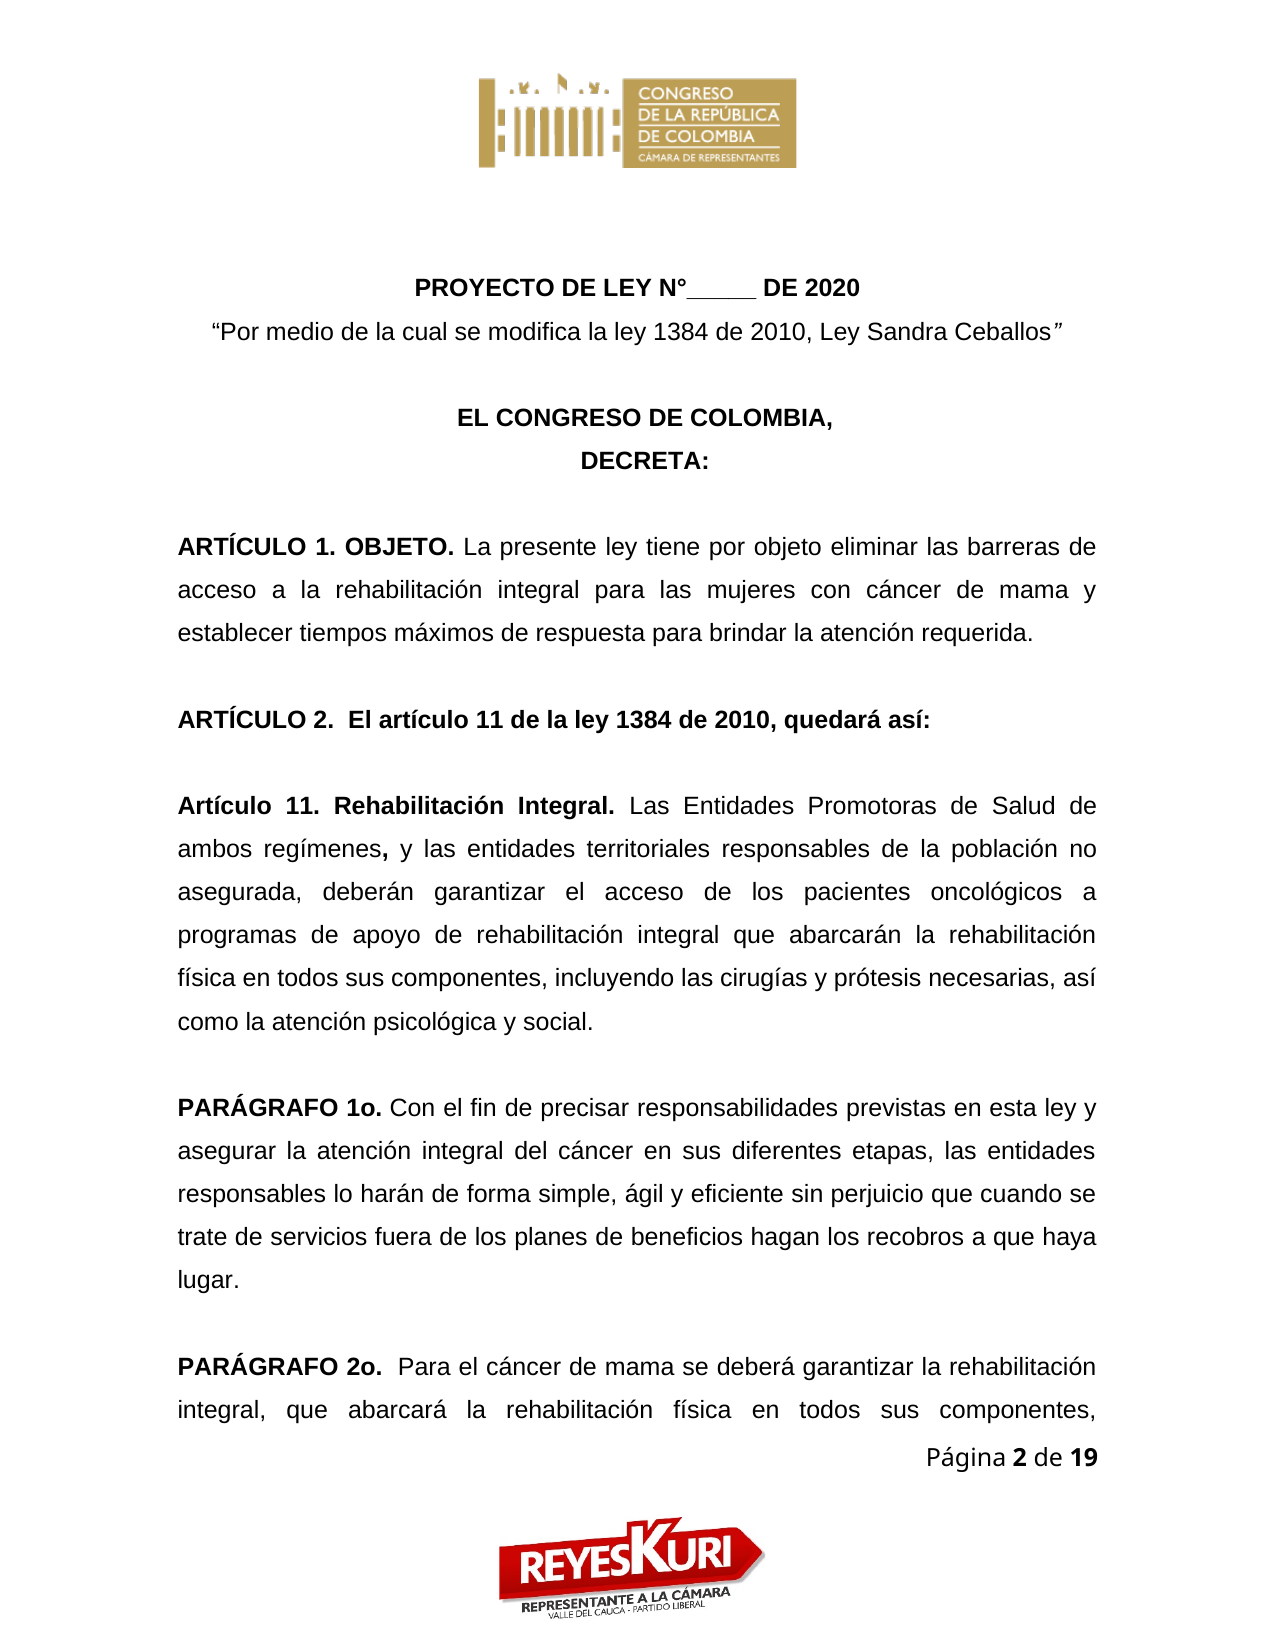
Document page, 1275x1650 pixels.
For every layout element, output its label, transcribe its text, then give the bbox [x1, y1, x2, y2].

picture [478, 73, 797, 168]
picture [499, 1517, 766, 1619]
text ARTÍCULO 1. OBJETO. La presente ley tiene por objeto eliminar las barreras de acceso a la rehabilitación integral para las mujeres con cáncer de mama y establecer tiempos máximos de respuesta para brindar la atención requerida. [177, 532, 1098, 647]
text PROYECTO DE LEY N°_____ DE 2020 [177, 273, 1098, 302]
text ARTÍCULO 2. El artículo 11 de la ley 1384 de 2010, quedará así: [177, 705, 1098, 733]
text Artículo 11. Rehabilitación Integral. Las Entidades Promotoras de Salud de ambos regímenes, y las entidades territoriales responsables de la población no asegurada, deberán garantizar el acceso de los pacientes oncológicos a programas de apoyo de rehabilitación integral que abarcarán la rehabilitación física en todos sus componentes, incluyendo las cirugías y prótesis necesarias, así como la atención psicológica y social. [177, 791, 1098, 1035]
text DECRETA: [192, 446, 1098, 475]
text “Por medio de la cual se modifica la ley 1384 de 2010, Ley Sandra Ceballos” [177, 317, 1098, 345]
text PARÁGRAFO 1o. Con el fin de precisar responsabilidades previstas en esta ley y asegurar la atención integral del cáncer en sus diferentes etapas, las entidades responsables lo harán de forma simple, ágil y eficiente sin perjuicio que cuando se trate de servicios fuera de los planes de beneficios hagan los recobros a que haya lugar. [177, 1093, 1098, 1294]
text EL CONGRESO DE COLOMBIA, [192, 403, 1098, 432]
